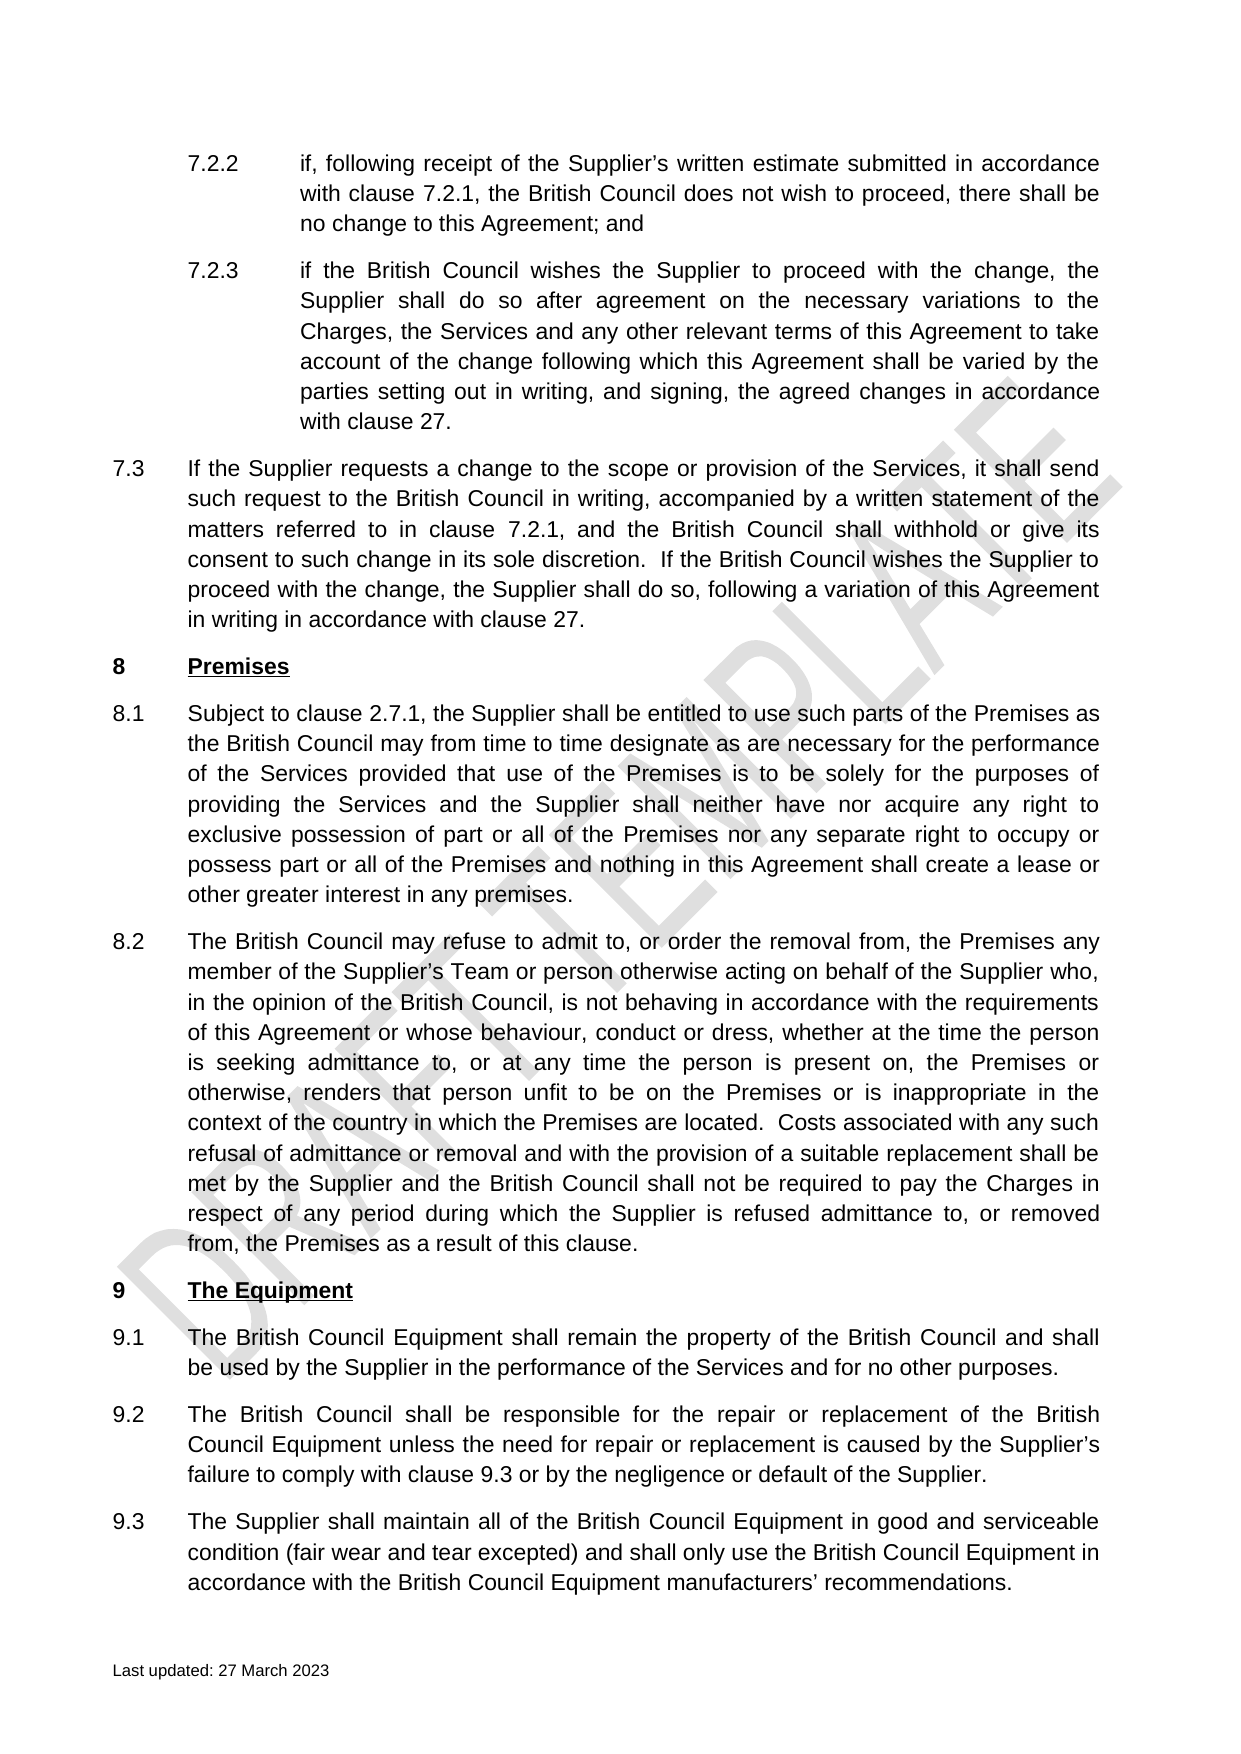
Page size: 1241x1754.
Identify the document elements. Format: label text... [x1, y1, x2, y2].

text Subject to clause 2.7.1, the Supplier shall be entitled to use such parts of the Premises as the British Council may from time to time designate as are necessary for the performance of the Services provided that use of the Premises is to be solely for the purposes of providing the Services and the Supplier shall neither have nor acquire any right to exclusive possession of part or all of the Premises nor any separate right to occupy or possess part or all of the Premises and nothing in this Agreement shall create a lease or other greater interest in any premises. [112, 700, 1101, 908]
text The British Council shall be responsible for the repair or replacement of the British Council Equipment unless the need for repair or replacement is caused by the Supplier’s failure to comply with clause 9.3 or by the negligence or default of the Supplier. [112, 1401, 1101, 1488]
text If the Supplier requests a change to the scope or provision of the Services, it shall send such request to the British Council in writing, accompanied by a written statement of the matters referred to in clause 7.2.1, and the British Council shall withhold or give its consent to such change in its sole discretion. If the British Council wishes the Supplier to proceed with the change, the Supplier shall do so, following a variation of this Agreement in writing in accordance with clause 27. [112, 455, 1101, 633]
text The British Council may refuse to admit to, or order the removal from, the Premises any member of the Supplier’s Team or person otherwise acting on behalf of the Supplier who, in the opinion of the British Council, is not behaving in accordance with the requirements of this Agreement or whose behaviour, conduct or dress, whether at the time the person is seeking admittance to, or at any time the person is present on, the Premises or otherwise, renders that person unfit to be on the Premises or is inappropriate in the context of the country in which the Premises are located. Costs associated with any such refusal of admittance or removal and with the provision of a suitable replacement shall be met by the Supplier and the British Council shall not be required to pay the Charges in respect of any period during which the Supplier is refused admittance to, or removed from, the Premises as a result of this clause. [112, 928, 1101, 1257]
text The Equipment [112, 1277, 1101, 1303]
text The British Council Equipment shall remain the property of the British Council and shall be used by the Supplier in the performance of the Services and for no other purposes. [112, 1324, 1101, 1381]
text if the British Council wishes the Supplier to proceed with the change, the Supplier shall do so after agreement on the necessary variations to the Charges, the Services and any other relevant terms of this Agreement to take account of the change following which this Agreement shall be varied by the parties setting out in writing, and signing, the agreed changes in accordance with clause 27. [187, 257, 1101, 435]
text Premises [112, 653, 1101, 679]
text The Supplier shall maintain all of the British Council Equipment in good and serviceable condition (fair wear and tear excepted) and shall only use the British Council Equipment in accordance with the British Council Equipment manufacturers’ recommendations. [112, 1508, 1101, 1595]
text if, following receipt of the Supplier’s written estimate submitted in accordance with clause 7.2.1, the British Council does not wish to proceed, there shall be no change to this Agreement; and [187, 150, 1101, 237]
